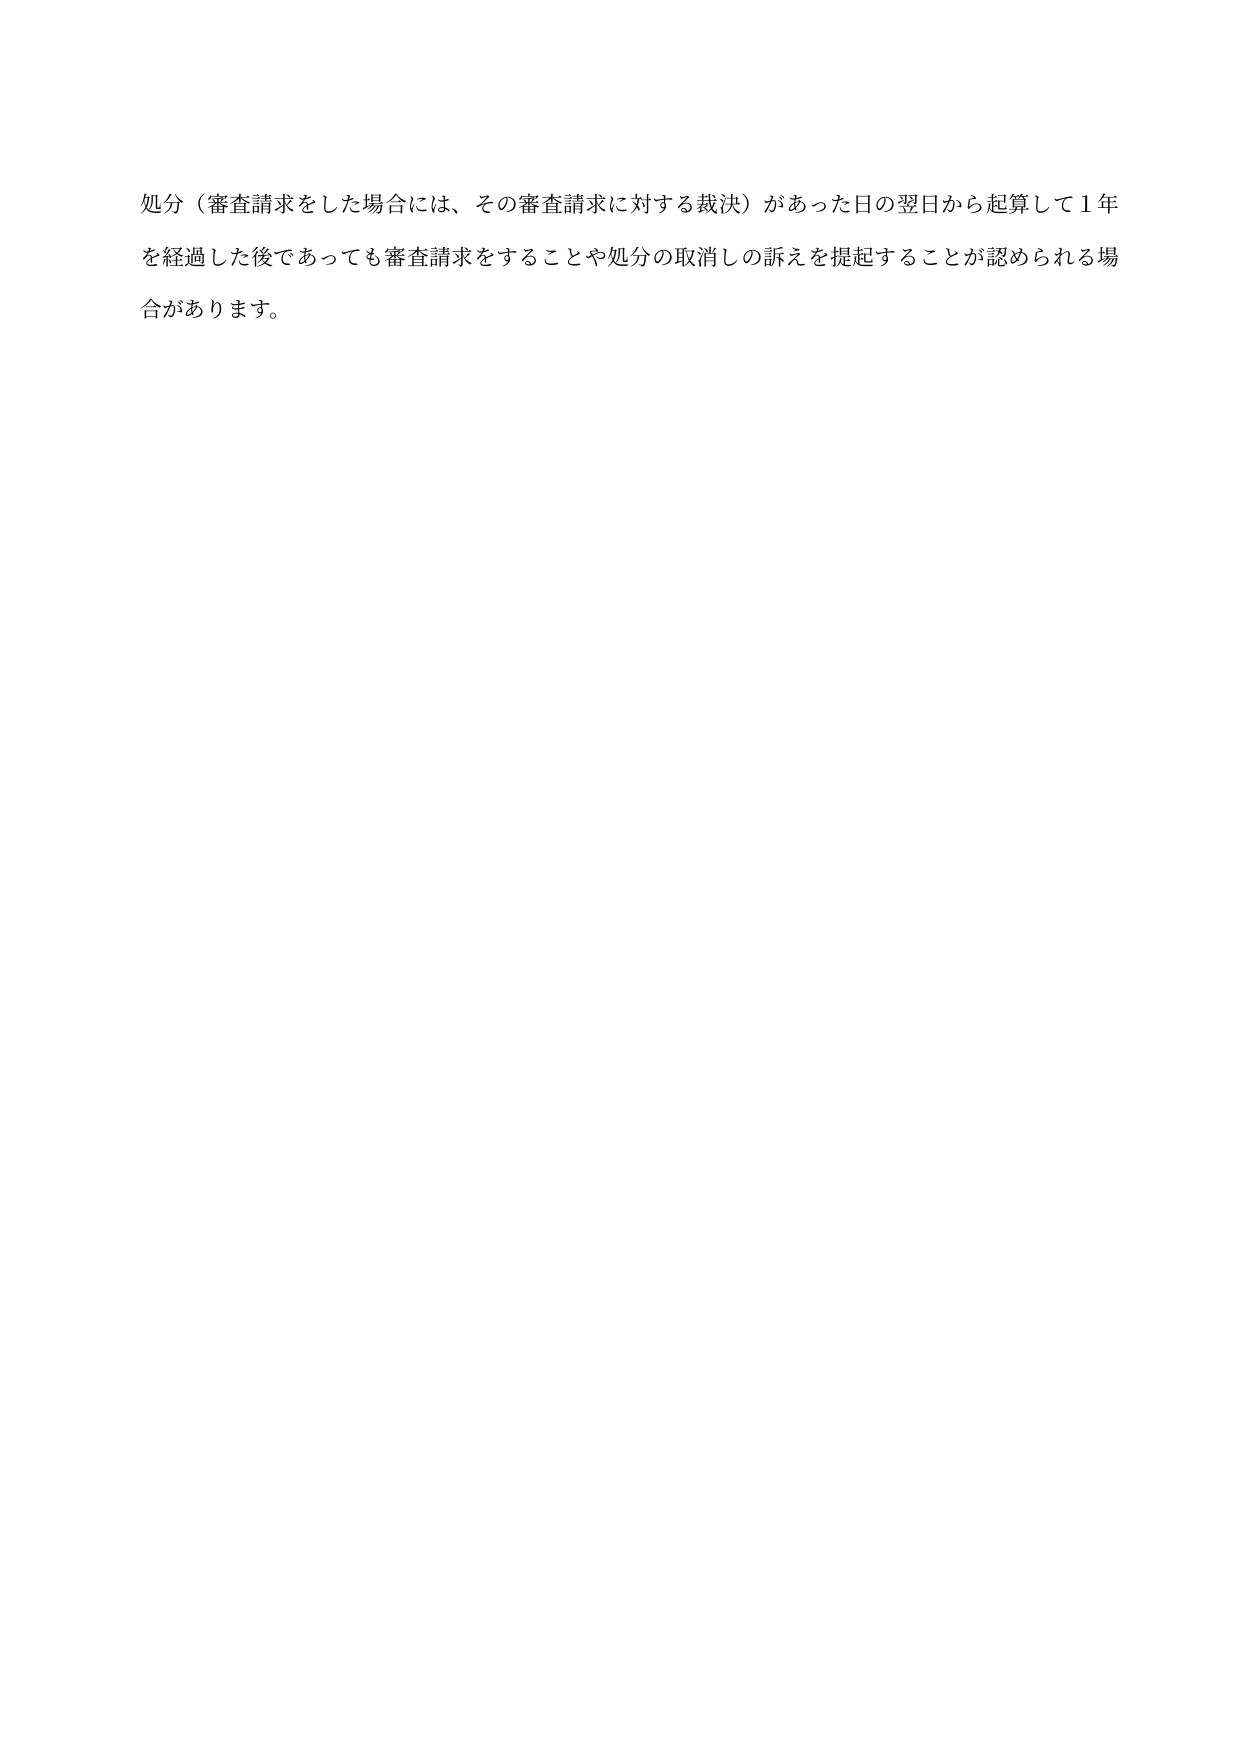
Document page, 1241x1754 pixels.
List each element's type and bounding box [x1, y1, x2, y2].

text [118, 177, 1122, 333]
